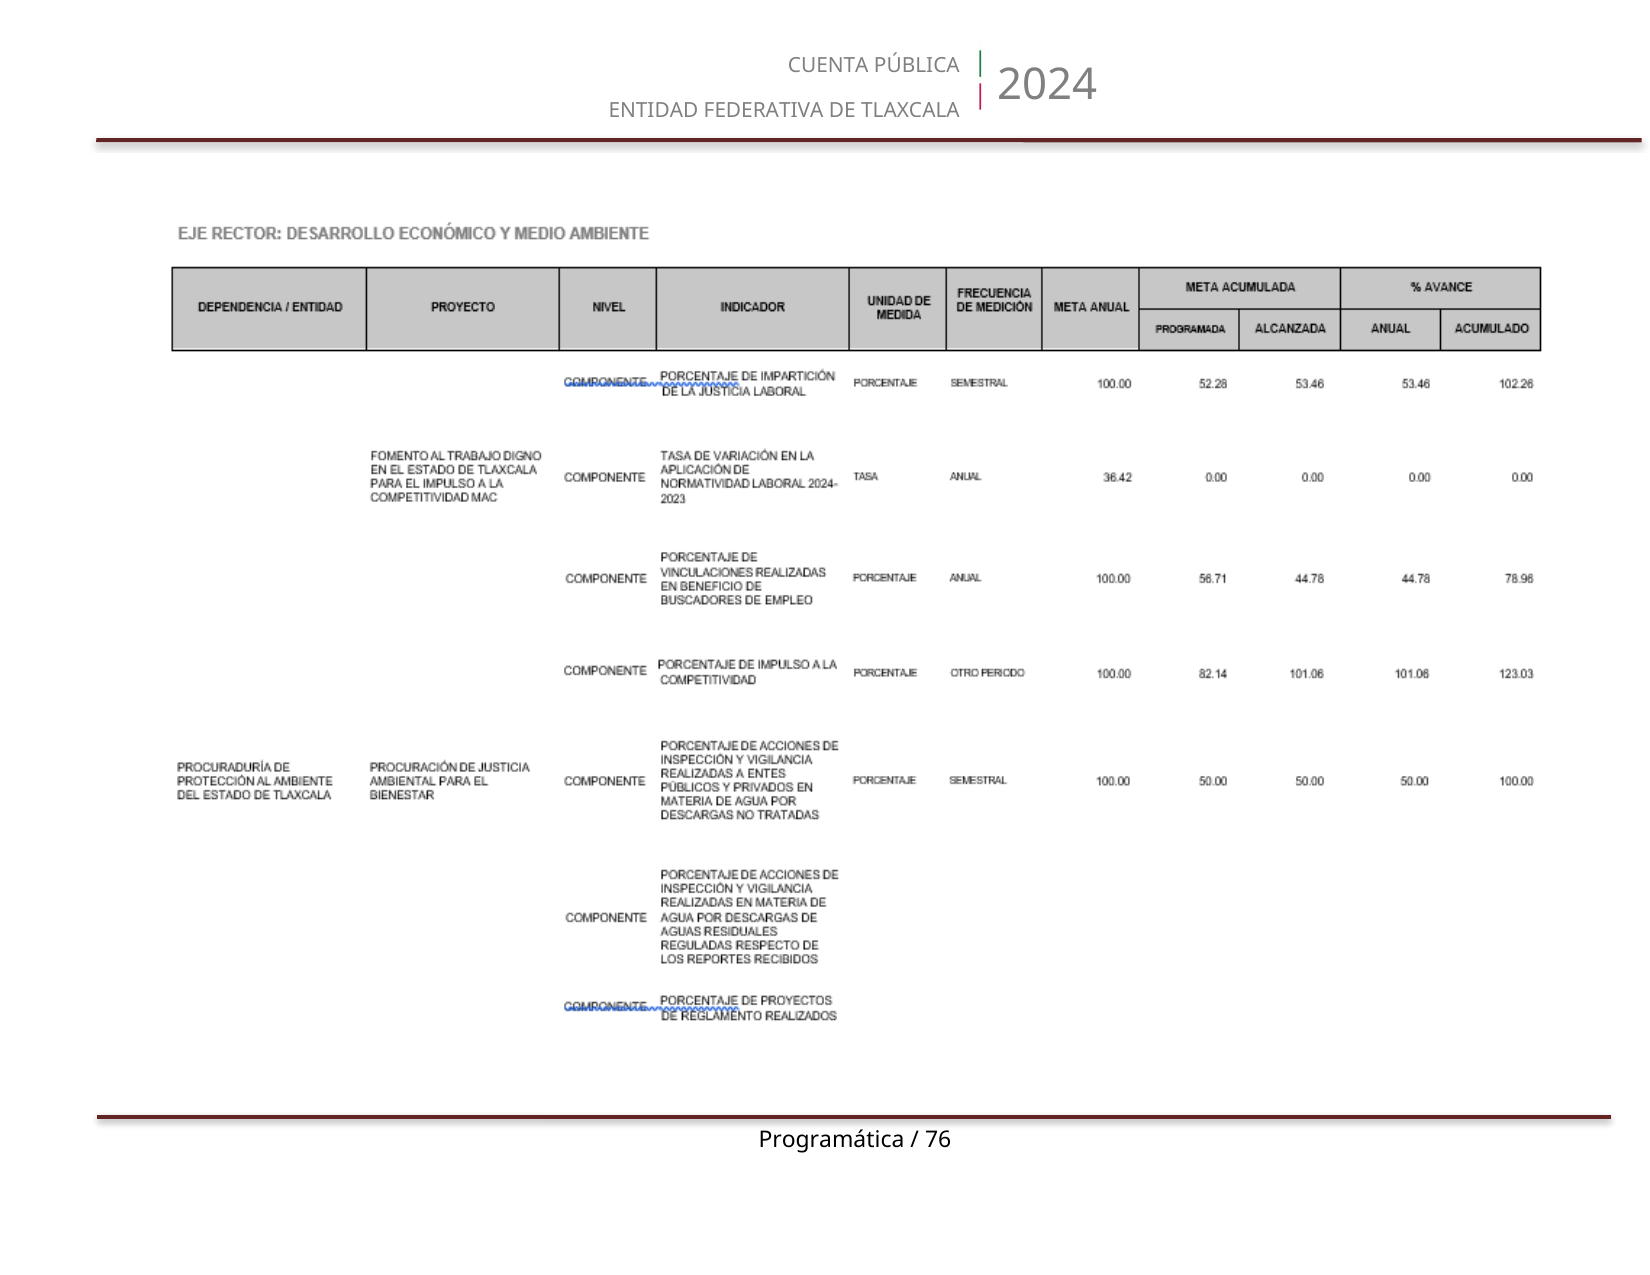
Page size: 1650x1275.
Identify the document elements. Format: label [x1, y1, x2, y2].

picture [162, 200, 1547, 1070]
picture [974, 41, 991, 113]
